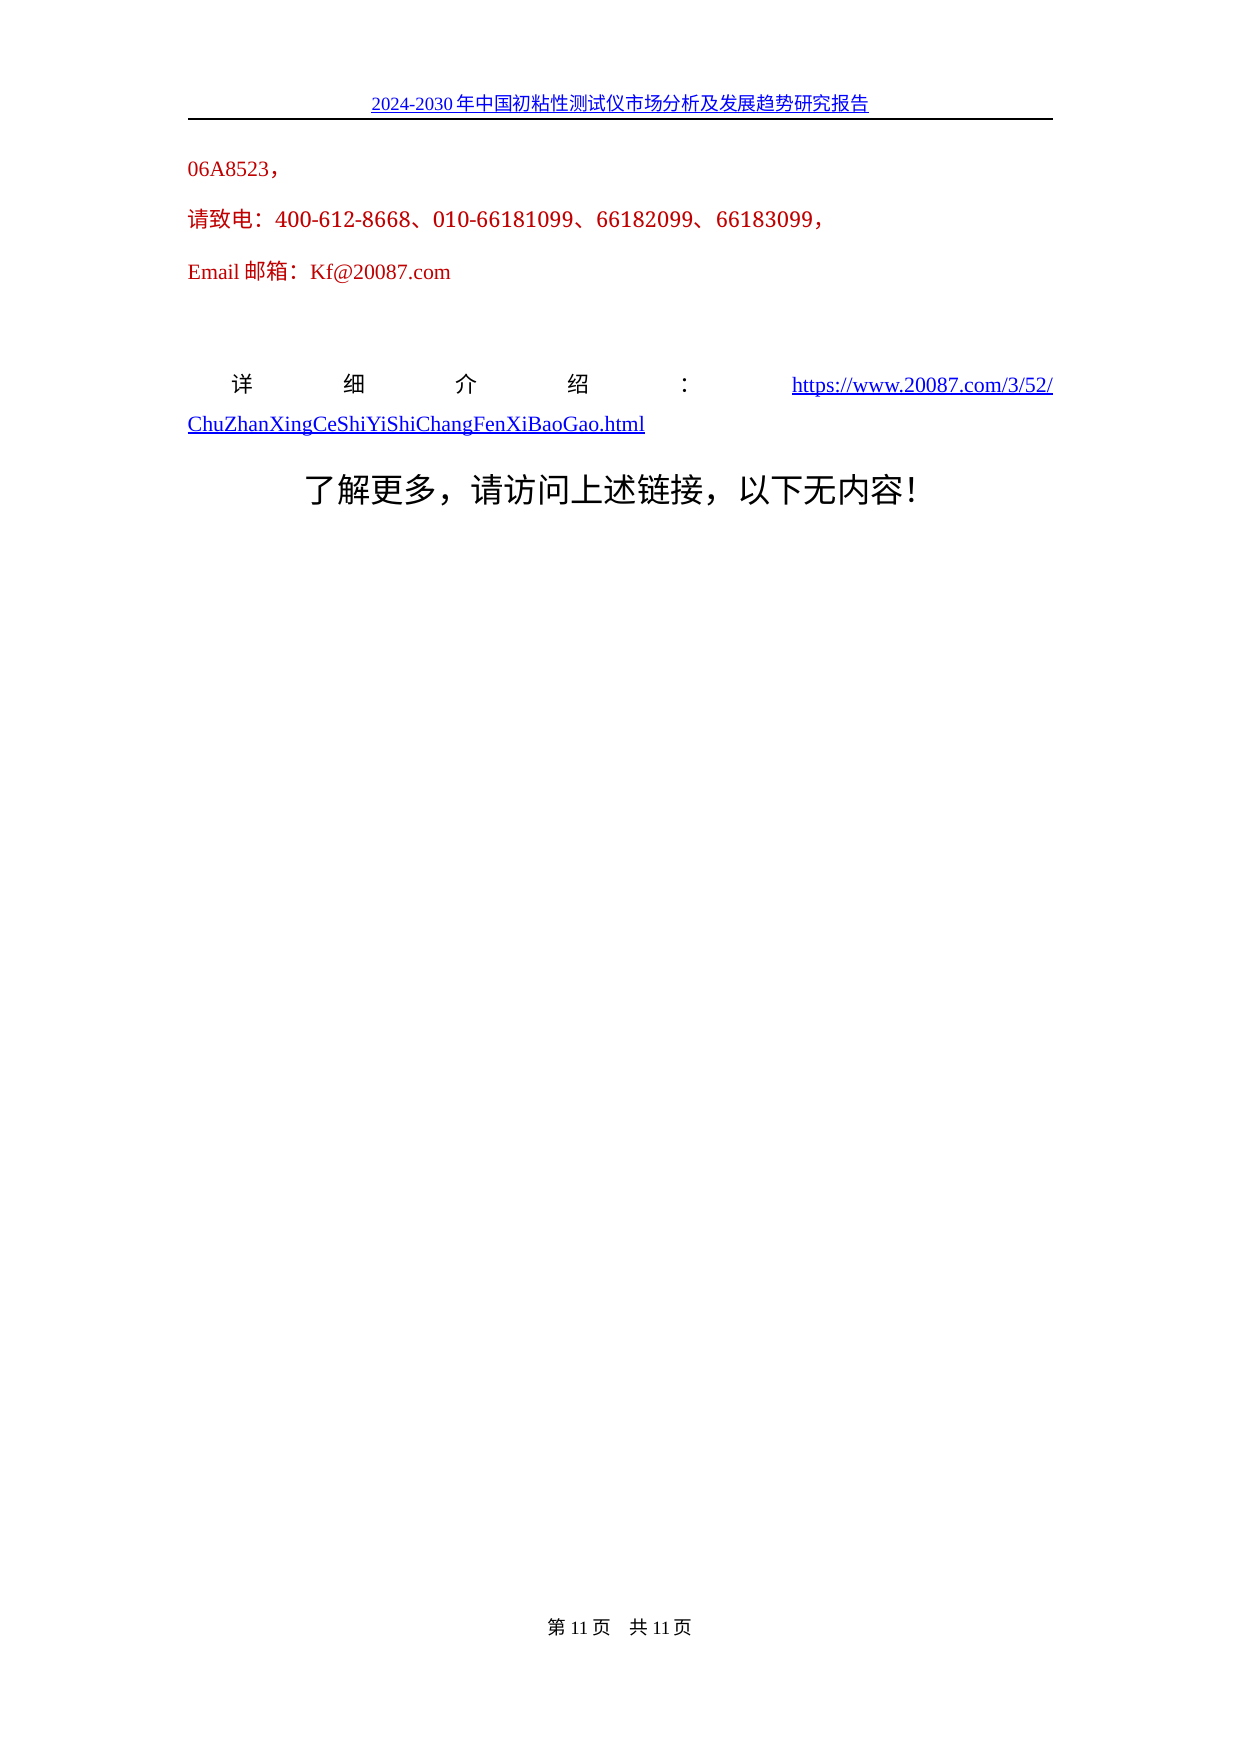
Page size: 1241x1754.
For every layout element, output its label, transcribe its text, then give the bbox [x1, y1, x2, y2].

text 请致电：400-612-8668、010-66181099、66182099、66183099， [187, 202, 1053, 234]
text Email邮箱：Kf@20087.com [187, 253, 1053, 286]
text 详细介绍：https://www.20087.com/3/52/ChuZhanXingCeShiYiShiChangFenXiBaoGao.html [187, 366, 1053, 439]
title 了解更多，请访问上述链接，以下无内容！ [187, 455, 1053, 520]
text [187, 150, 1053, 183]
